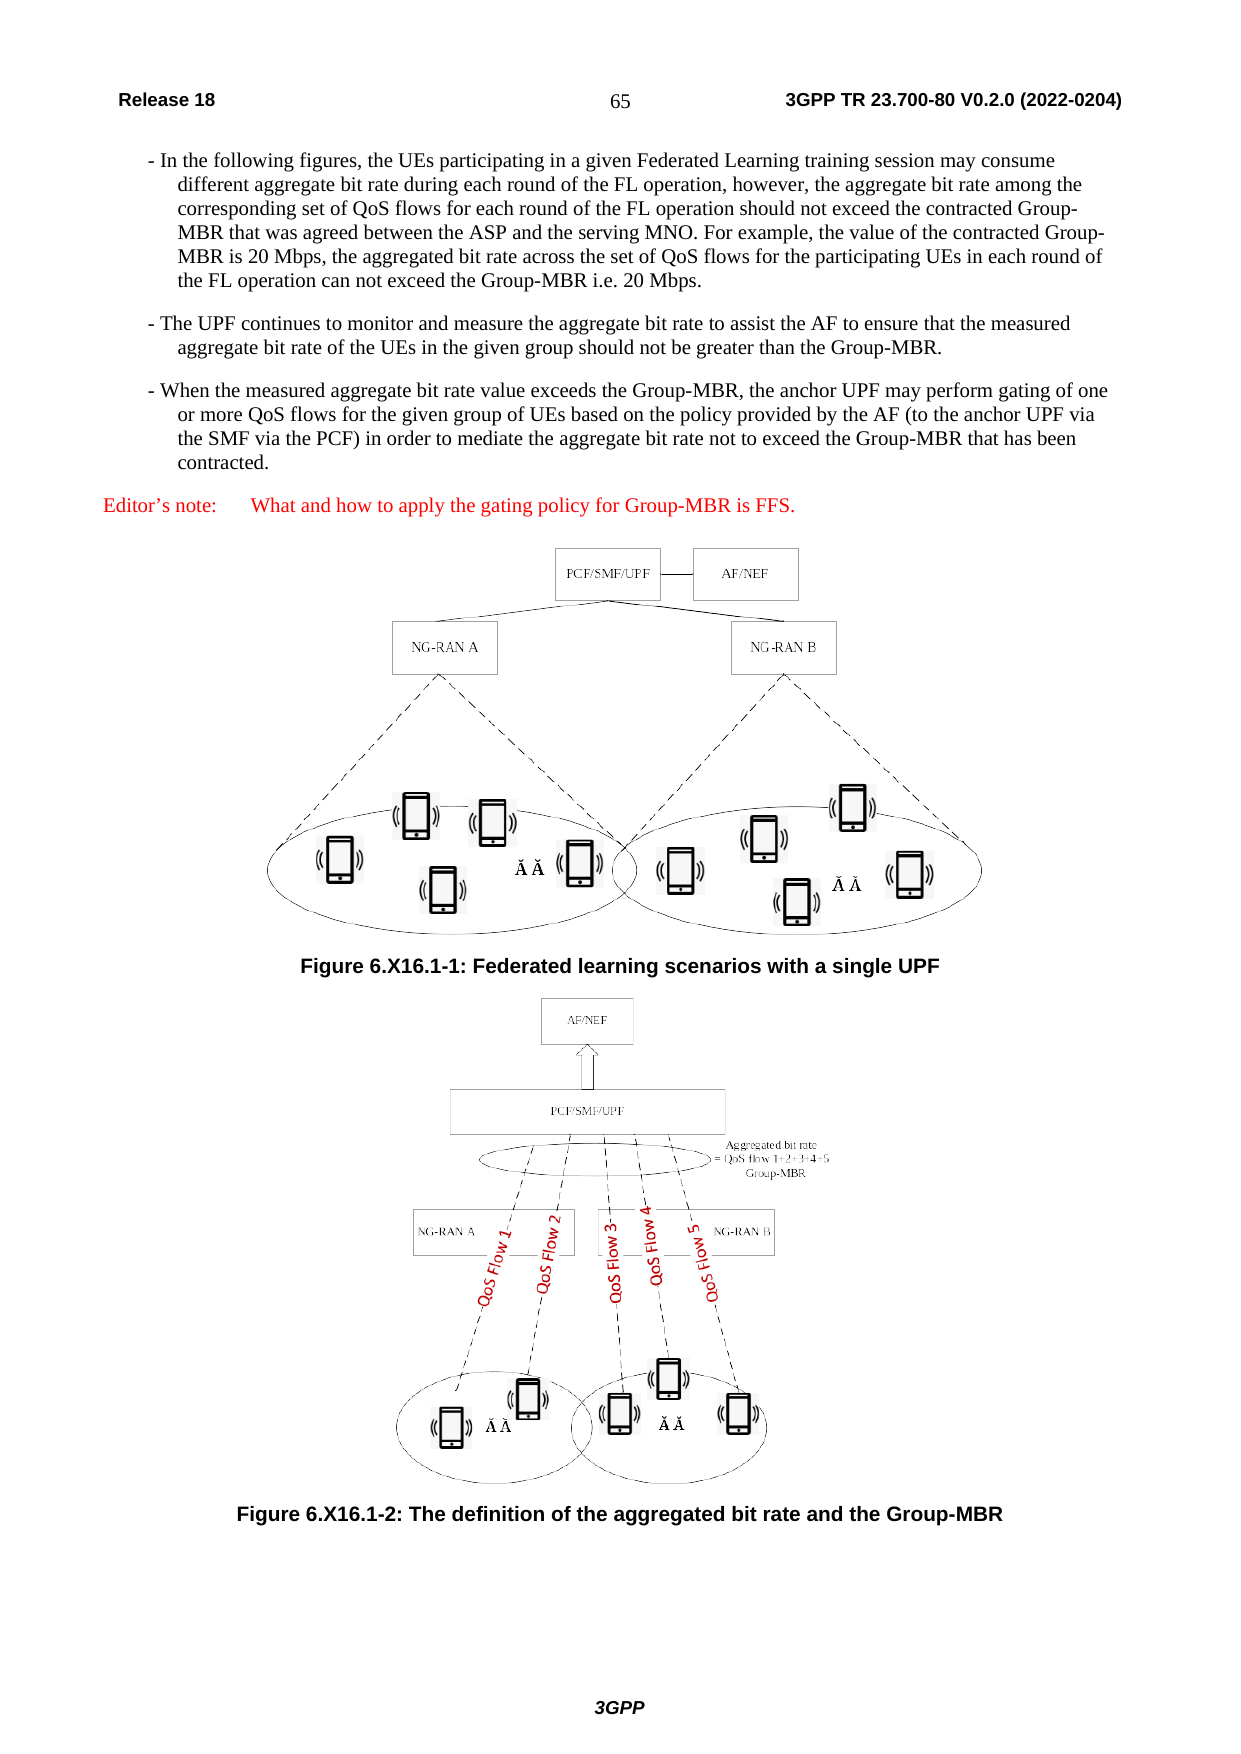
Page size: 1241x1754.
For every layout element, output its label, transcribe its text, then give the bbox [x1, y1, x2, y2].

text - [148, 147, 1122, 292]
text - [148, 311, 1122, 359]
text - [148, 377, 1122, 474]
